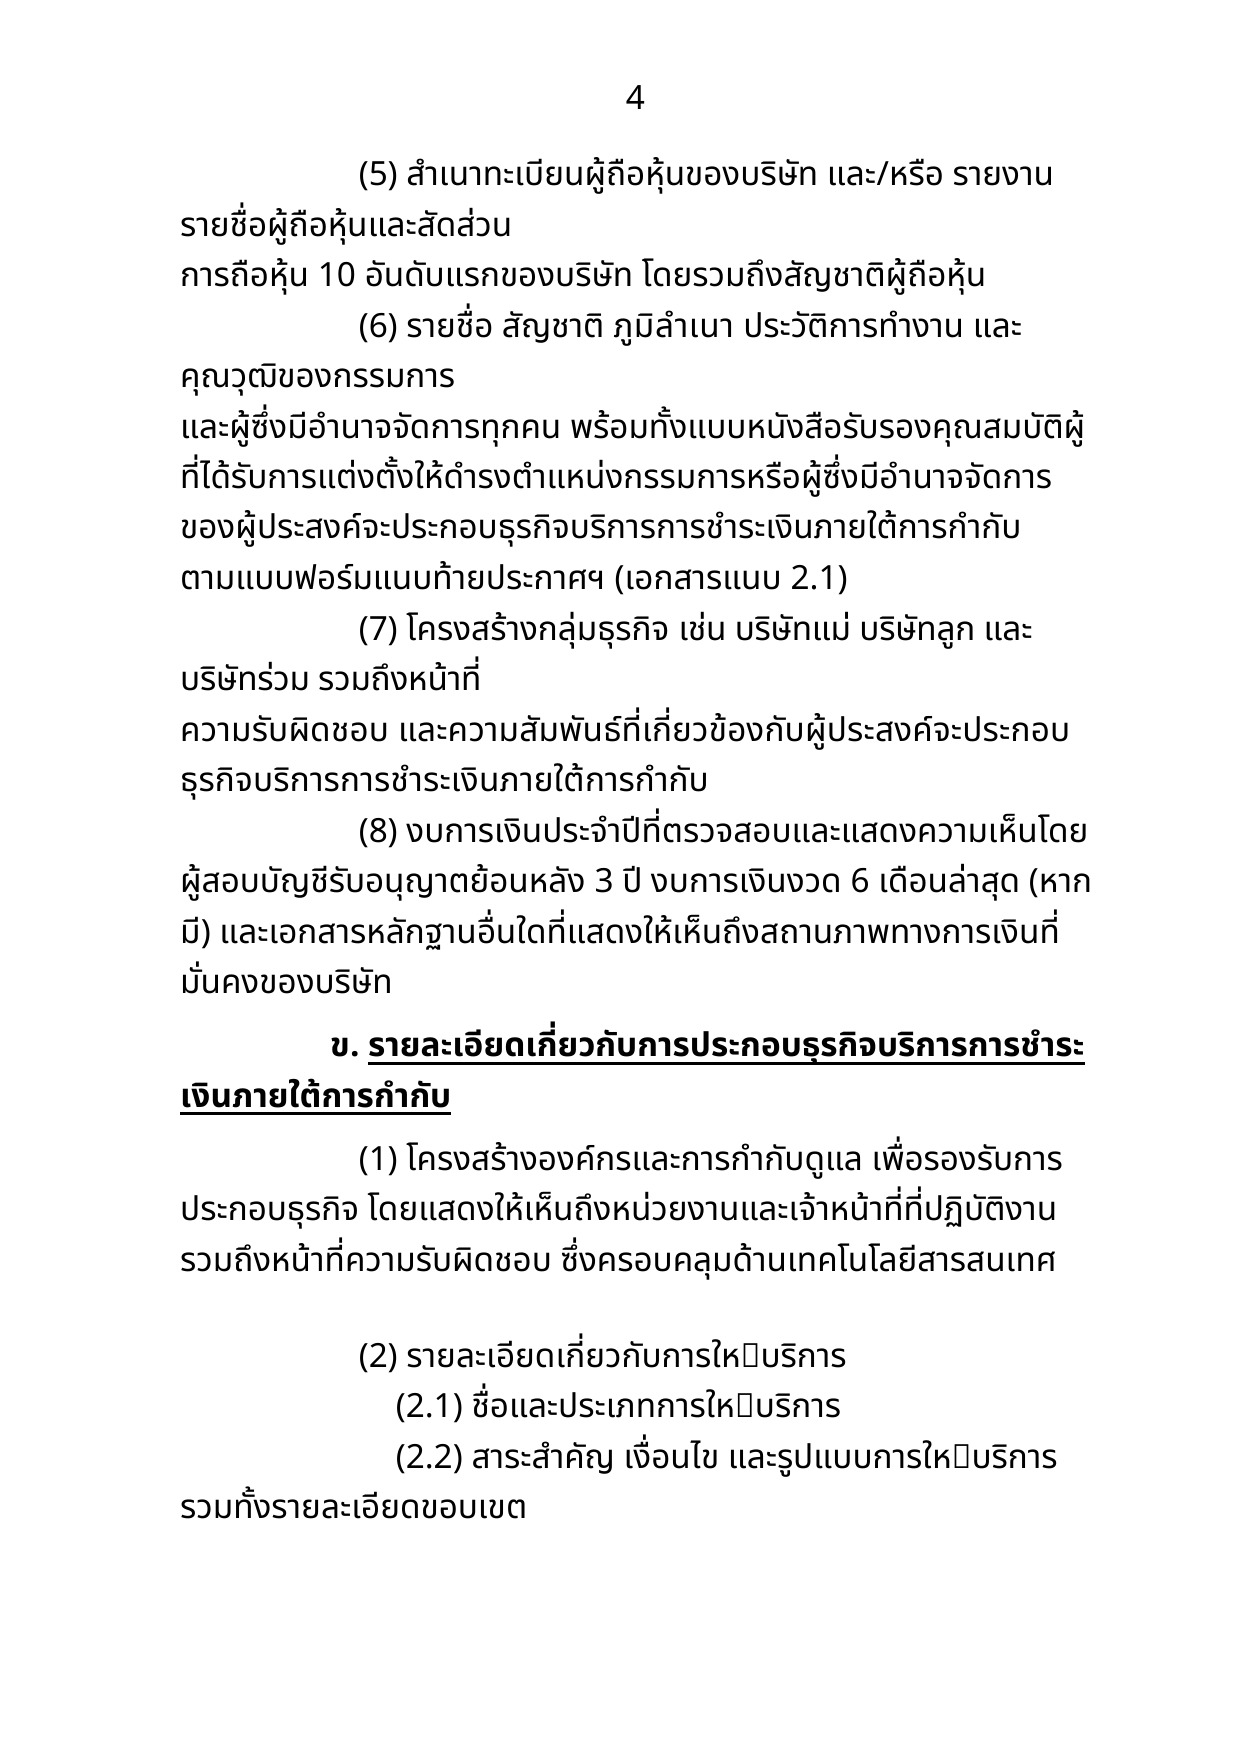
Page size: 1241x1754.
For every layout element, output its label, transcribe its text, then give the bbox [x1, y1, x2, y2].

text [180, 1433, 1090, 1534]
text (8) งบการเงินประจำปีที่ตรวจสอบและแสดงความเห็นโดยผู้สอบบัญชีรับอนุญาตย้อนหลัง 3 ปี งบการเงินงวด 6 เดือนล่าสุด (หากมี) และเอกสารหลักฐานอื่นใดที่แสดงให้เห็นถึงสถานภาพทางการเงินที่มั่นคงของบริษัท [180, 806, 1096, 1009]
text (2.1) ชื่อและประเภทการใหบริการ [255, 1382, 1090, 1433]
text (2) รายละเอียดเกี่ยวกับการใหบริการ [180, 1332, 1096, 1382]
text (7) โครงสร้างกลุ่มธุรกิจ เช่น บริษัทแม่ บริษัทลูก และบริษัทร่วม รวมถึงหน้าที่ ความรับผิดชอบ และความสัมพันธ์ที่เกี่ยวข้องกับผู้ประสงค์จะประกอบธุรกิจบริการการชำระเงินภายใต้การกำกับ [180, 604, 1096, 806]
text ข. รายละเอียดเกี่ยวกับการประกอบธุรกิจบริการการชำระเงินภายใต้การกำกับ [180, 1021, 1090, 1122]
text (1) โครงสร้างองค์กรและการกำกับดูแล เพื่อรองรับการประกอบธุรกิจ โดยแสดงให้เห็นถึงหน่วยงานและเจ้าหน้าที่ที่ปฏิบัติงาน รวมถึงหน้าที่ความรับผิดชอบ ซึ่งครอบคลุมด้านเทคโนโลยีสารสนเทศ [180, 1135, 1096, 1286]
text (5) สำเนาทะเบียนผู้ถือหุ้นของบริษัท และ/หรือ รายงานรายชื่อผู้ถือหุ้นและสัดส่วน การถือหุ้น 10 อันดับแรกของบริษัท โดยรวมถึงสัญชาติผู้ถือหุ้น [180, 150, 1096, 302]
text (6) รายชื่อ สัญชาติ ภูมิลำเนา ประวัติการทำงาน และคุณวุฒิของกรรมการ และผู้ซึ่งมีอำนาจจัดการทุกคน พร้อมทั้งแบบหนังสือรับรองคุณสมบัติผู้ที่ได้รับการแต่งตั้งให้ดำรงตำแหน่งกรรมการหรือผู้ซึ่งมีอำนาจจัดการของผู้ประสงค์จะประกอบธุรกิจบริการการชำระเงินภายใต้การกำกับ ตามแบบฟอร์มแนบท้ายประกาศฯ (เอกสารแนบ 2.1) [180, 302, 1096, 604]
